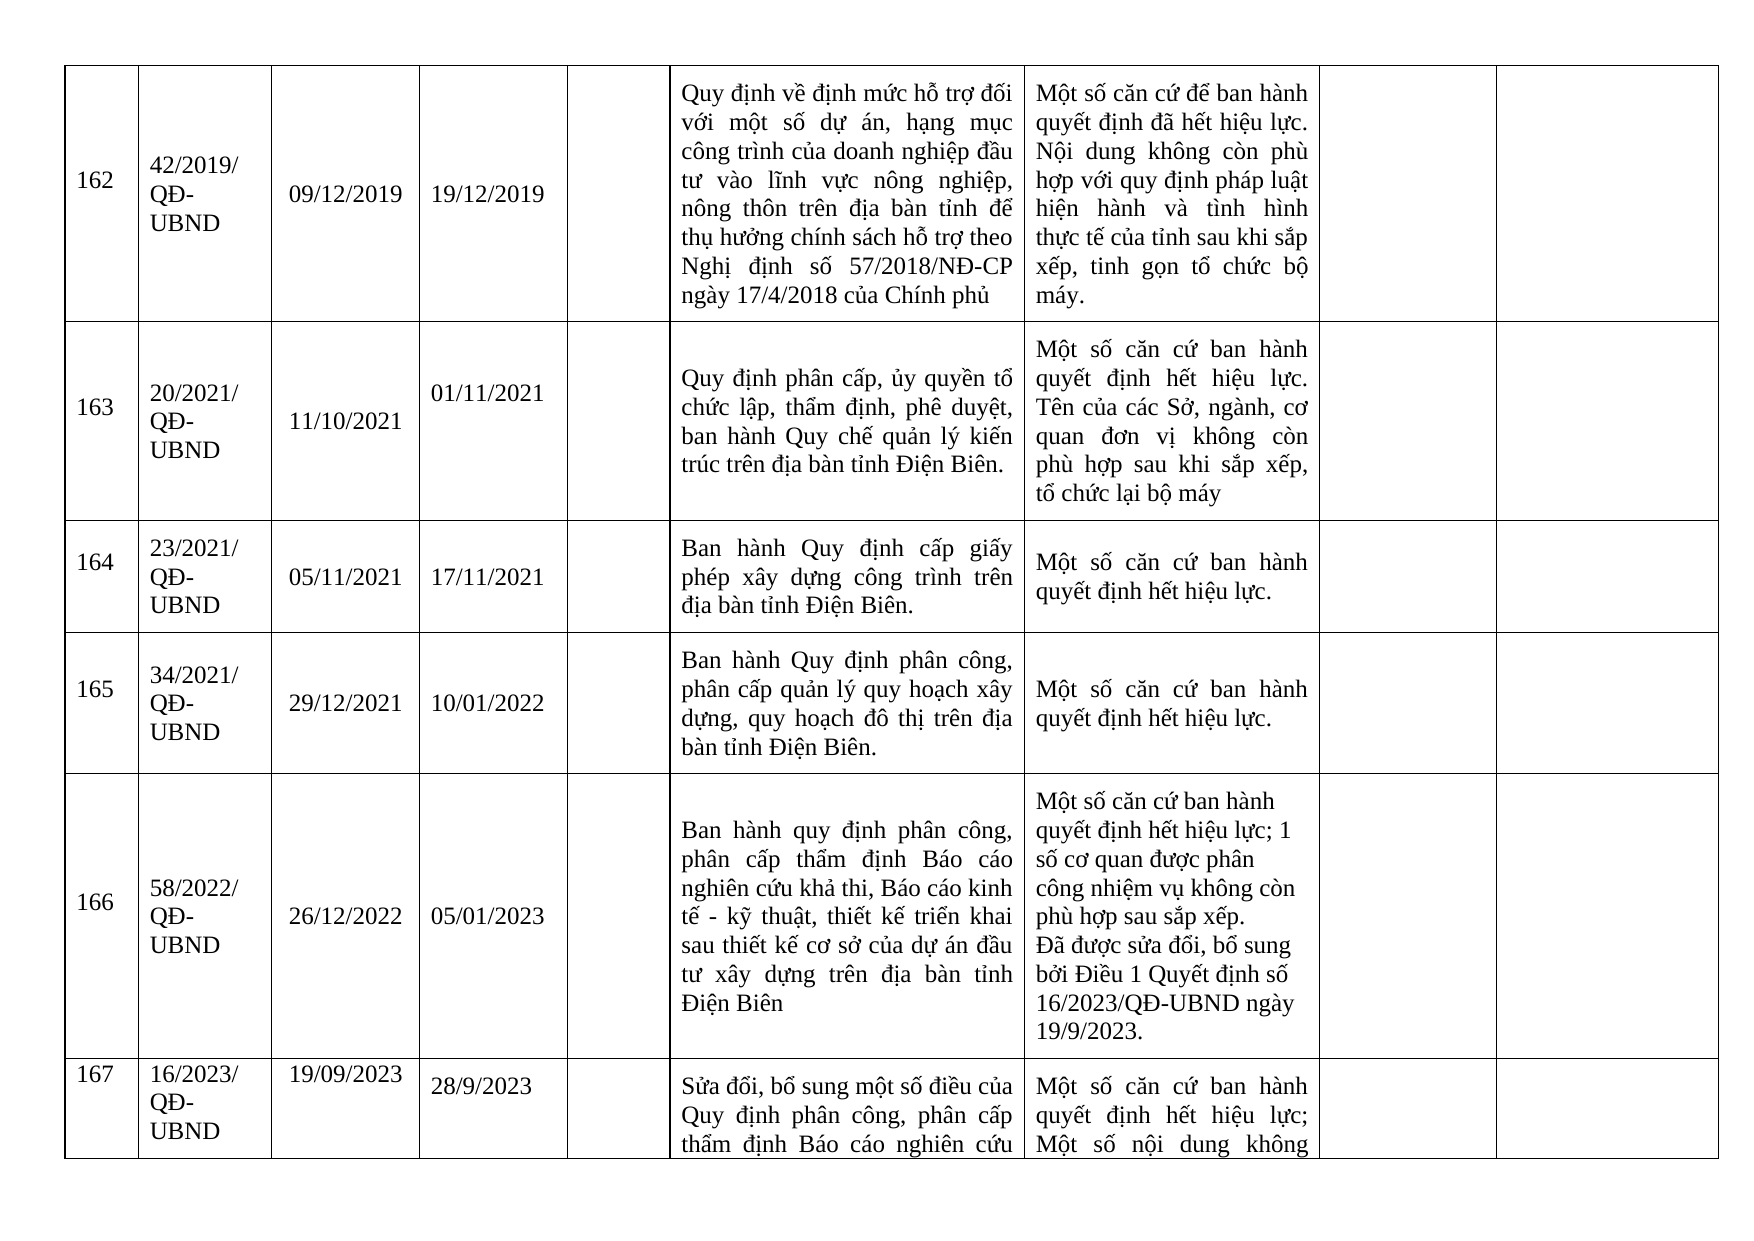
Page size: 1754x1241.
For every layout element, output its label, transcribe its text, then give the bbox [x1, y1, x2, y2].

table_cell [671, 1059, 1024, 1157]
table_cell 01/11/2021 [420, 322, 567, 519]
table_cell 05/11/2021 [272, 521, 419, 632]
table_cell 10/01/2022 [420, 633, 567, 773]
table_cell [1320, 774, 1496, 1058]
table_cell [1320, 322, 1496, 519]
table_cell 34/2021/ QĐ-UBND [139, 633, 271, 773]
table_cell Ban hành quy định phân công, phân cấp thẩm định Báo cáo nghiên cứu khả thi, Báo cáo kinh tế - kỹ thuật, thiết kế triển khai sau thiết kế cơ sở của dự án đầu tư xây dựng trên địa bàn tỉnh Điện Biên [671, 774, 1024, 1058]
table_cell Ban hành Quy định cấp giấy phép xây dựng công trình trên địa bàn tỉnh Điện Biên. [671, 521, 1024, 632]
table_cell 58/2022/ QĐ-UBND [139, 774, 271, 1058]
table_cell Ban hành Quy định phân công, phân cấp quản lý quy hoạch xây dựng, quy hoạch đô thị trên địa bàn tỉnh Điện Biên. [671, 633, 1024, 773]
table_cell [1497, 521, 1718, 632]
table_cell 11/10/2021 [272, 322, 419, 519]
table_cell 19/12/2019 [420, 66, 567, 321]
table_cell 09/12/2019 [272, 66, 419, 321]
table_cell [568, 322, 669, 519]
table_cell [568, 774, 669, 1058]
table_cell [568, 66, 669, 321]
table_cell [1497, 66, 1718, 321]
table_cell [66, 1059, 138, 1157]
table_cell [66, 66, 138, 321]
table_cell [1320, 1059, 1496, 1157]
table_cell [66, 774, 138, 1058]
table_cell [568, 1059, 669, 1157]
table_cell 19/09/2023 [272, 1059, 419, 1157]
table_cell [1320, 633, 1496, 773]
table_cell 20/2021/ QĐ-UBND [139, 322, 271, 519]
table_cell [66, 633, 138, 773]
table_cell Một số căn cứ ban hành quyết định hết hiệu lực. [1025, 521, 1319, 632]
table_cell Một số căn cứ để ban hành quyết định đã hết hiệu lực. Nội dung không còn phù hợp với quy định pháp luật hiện hành và tình hình thực tế của tỉnh sau khi sắp xếp, tinh gọn tổ chức bộ máy. [1025, 66, 1319, 321]
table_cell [1025, 1059, 1319, 1157]
table_cell Một số căn cứ ban hành quyết định hết hiệu lực. [1025, 633, 1319, 773]
table_cell 28/9/2023 [420, 1059, 567, 1157]
table_cell 05/01/2023 [420, 774, 567, 1058]
table_cell 42/2019/ QĐ-UBND [139, 66, 271, 321]
table_cell [568, 521, 669, 632]
table_cell 16/2023/QĐ-UBND [139, 1059, 271, 1157]
table_cell 23/2021/ QĐ-UBND [139, 521, 271, 632]
table_cell Quy định về định mức hỗ trợ đối với một số dự án, hạng mục công trình của doanh nghiệp đầu tư vào lĩnh vực nông nghiệp, nông thôn trên địa bàn tỉnh để thụ hưởng chính sách hỗ trợ theo Nghị định số 57/2018/NĐ-CP ngày 17/4/2018 của Chính phủ [671, 66, 1024, 321]
table_cell 29/12/2021 [272, 633, 419, 773]
table_cell Một số căn cứ ban hành quyết định hết hiệu lực. Tên của các Sở, ngành, cơ quan đơn vị không còn phù hợp sau khi sắp xếp, tổ chức lại bộ máy [1025, 322, 1319, 519]
table_cell [1497, 322, 1718, 519]
table_cell Một số căn cứ ban hành quyết định hết hiệu lực; 1 số cơ quan được phân công nhiệm vụ không còn phù hợp sau sắp xếp. Đã được sửa đổi, bổ sung bởi Điều 1 Quyết định số 16/2023/QĐ-UBND ngày 19/9/2023. [1025, 774, 1319, 1058]
table_cell [1320, 66, 1496, 321]
table_cell [66, 521, 138, 632]
table_cell [1497, 633, 1718, 773]
table_cell [568, 633, 669, 773]
table_cell [1497, 774, 1718, 1058]
table_cell Quy định phân cấp, ủy quyền tổ chức lập, thẩm định, phê duyệt, ban hành Quy chế quản lý kiến trúc trên địa bàn tỉnh Điện Biên. [671, 322, 1024, 519]
table_cell [1497, 1059, 1718, 1157]
table_cell 17/11/2021 [420, 521, 567, 632]
table_cell [66, 322, 138, 519]
table_cell [1320, 521, 1496, 632]
table_cell 26/12/2022 [272, 774, 419, 1058]
